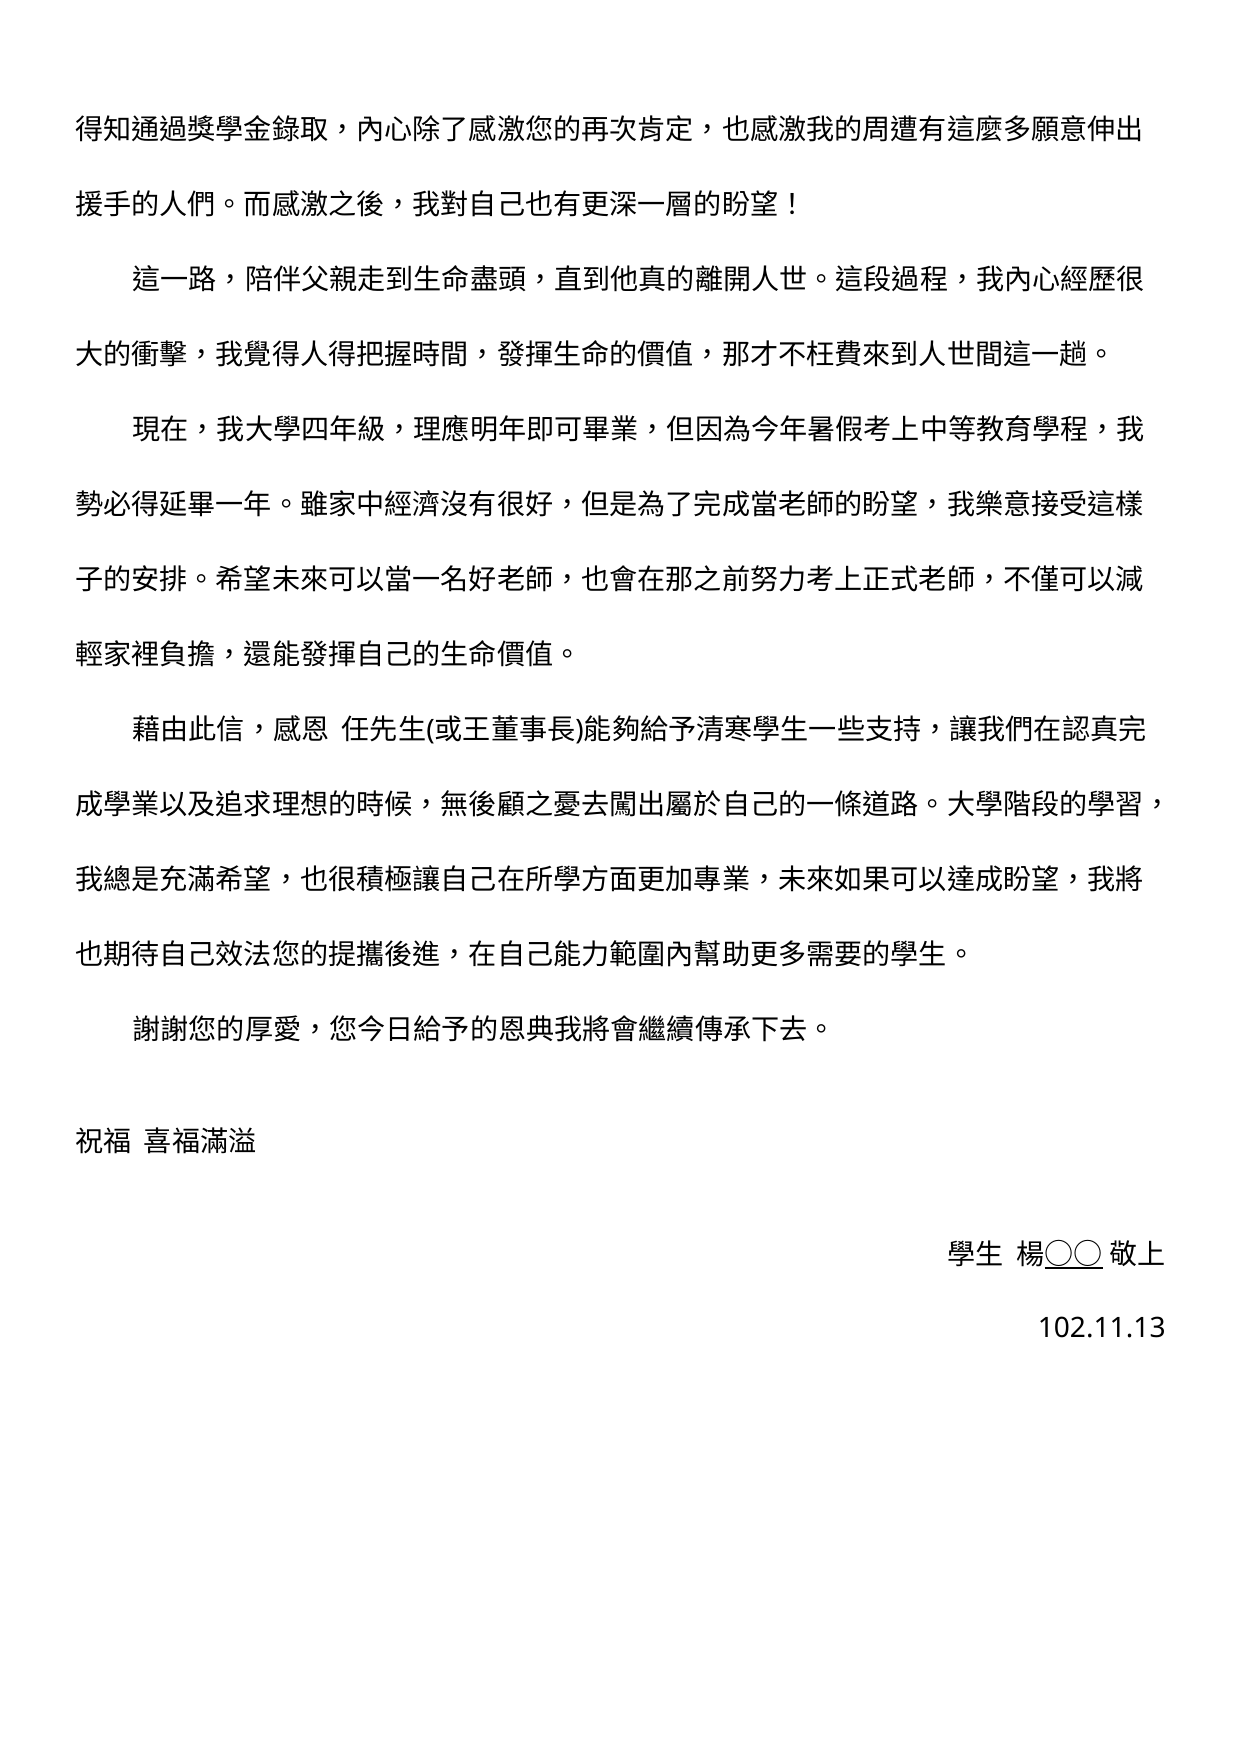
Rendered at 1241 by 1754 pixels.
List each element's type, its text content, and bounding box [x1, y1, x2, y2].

text 現在，我大學四年級，理應明年即可畢業，但因為今年暑假考上中等教育學程，我勢必得延畢一年。雖家中經濟沒有很好，但是為了完成當老師的盼望，我樂意接受這樣子的安排。希望未來可以當一名好老師，也會在那之前努力考上正式老師，不僅可以減輕家裡負擔，還能發揮自己的生命價值。 [75, 389, 1165, 689]
text 藉由此信，感恩 任先生(或王董事長)能夠給予清寒學生一些支持，讓我們在認真完成學業以及追求理想的時候，無後顧之憂去闖出屬於自己的一條道路。大學階段的學習，我總是充滿希望，也很積極讓自己在所學方面更加專業，未來如果可以達成盼望，我將也期待自己效法您的提攜後進，在自己能力範圍內幫助更多需要的學生。 [75, 689, 1165, 989]
text 學生 楊○○ 敬上 [75, 1214, 1165, 1289]
text 祝福 喜福滿溢 [75, 1102, 1165, 1177]
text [75, 89, 1165, 239]
text 102.11.13 [75, 1289, 1165, 1364]
text 這一路，陪伴父親走到生命盡頭，直到他真的離開人世。這段過程，我內心經歷很大的衝擊，我覺得人得把握時間，發揮生命的價值，那才不枉費來到人世間這一趟。 [75, 239, 1165, 389]
text 謝謝您的厚愛，您今日給予的恩典我將會繼續傳承下去。 [75, 989, 1165, 1064]
